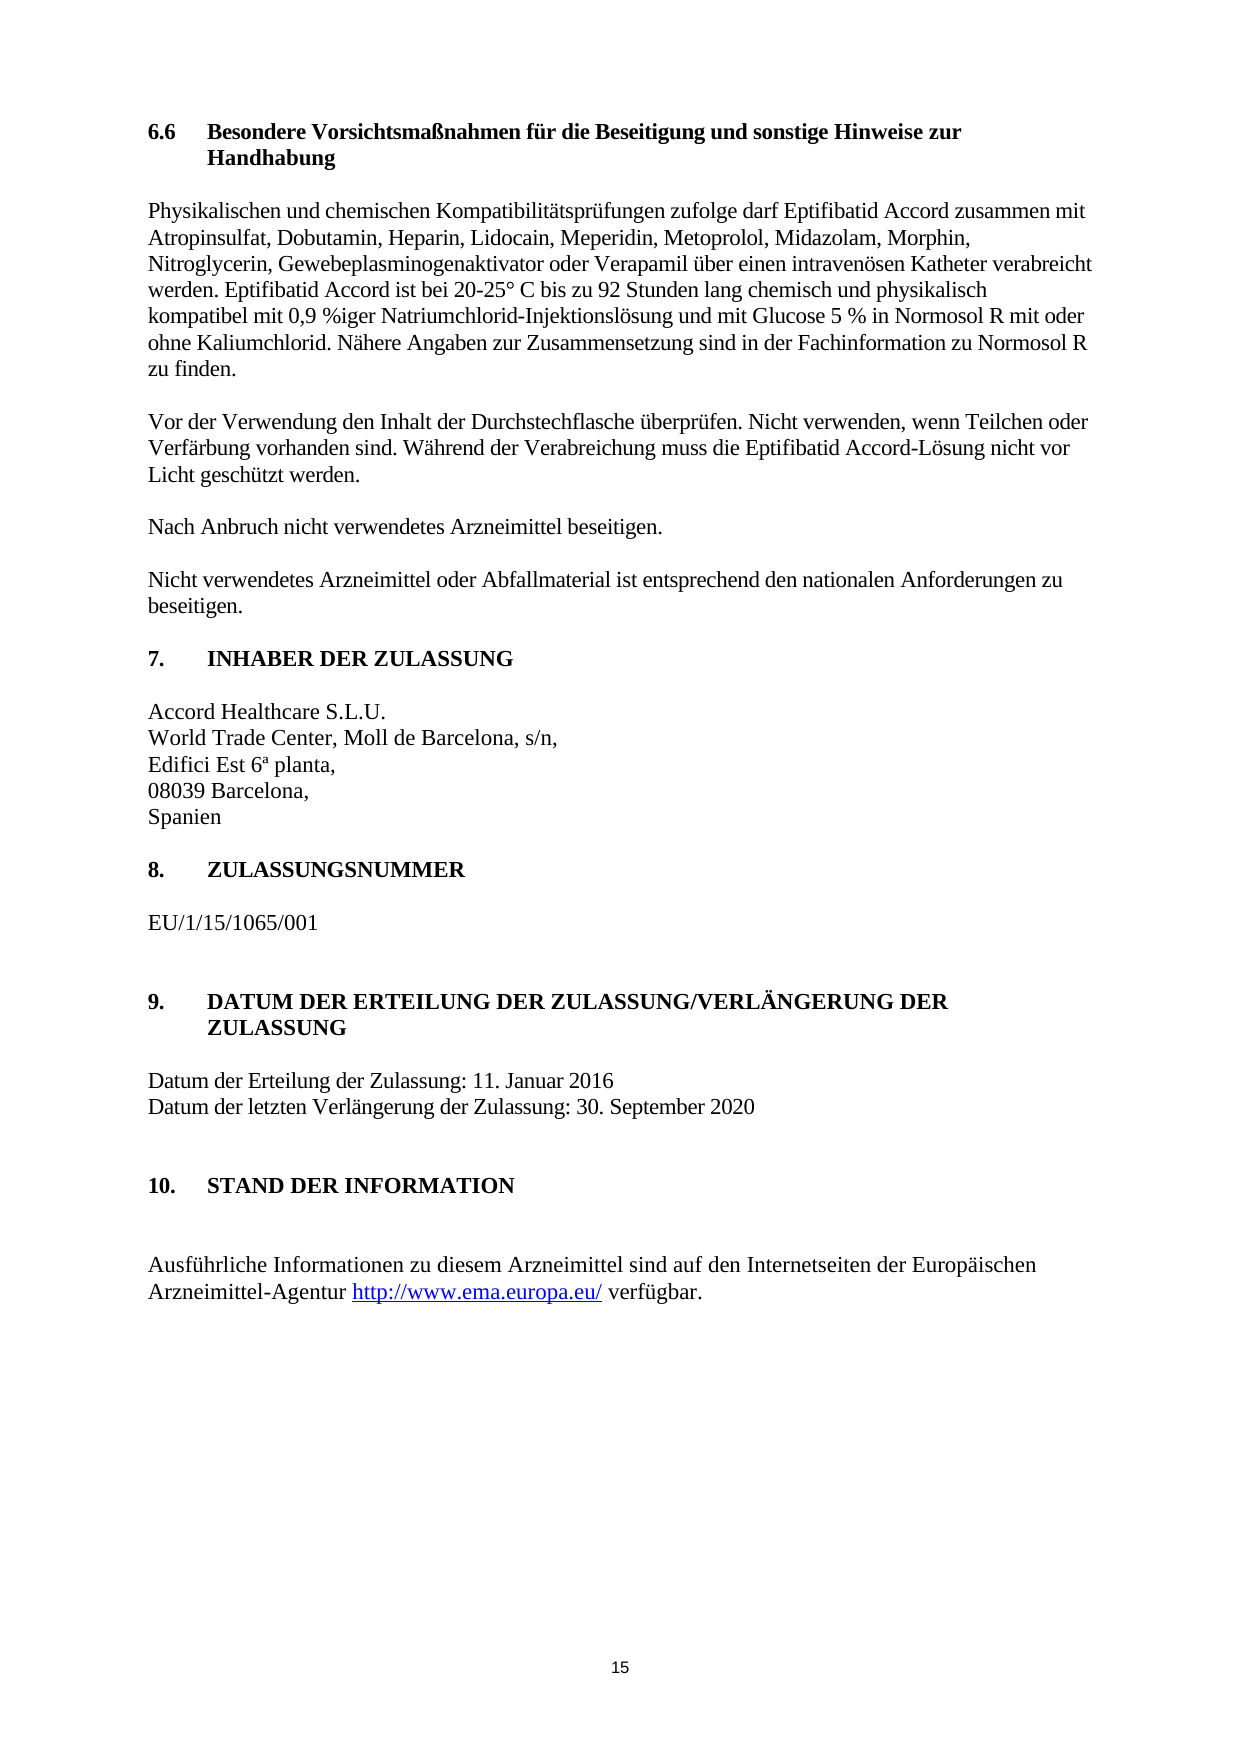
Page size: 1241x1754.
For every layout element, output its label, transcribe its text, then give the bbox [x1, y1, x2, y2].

text EU/1/15/1065/001 [148, 909, 1092, 935]
text Accord Healthcare S.L.U. [148, 698, 1092, 724]
text Nicht verwendetes Arzneimittel oder Abfallmaterial ist entsprechend den nationalen Anforderungen zu beseitigen. [148, 566, 1092, 619]
text 8. ZULASSUNGSNUMMER [148, 856, 1092, 882]
text Datum der letzten Verlängerung der Zulassung: 30. September 2020 [148, 1093, 1092, 1119]
text 08039 Barcelona, [148, 777, 1092, 803]
text Physikalischen und chemischen Kompatibilitätsprüfungen zufolge darf Eptifibatid Accord zusammen mit Atropinsulfat, Dobutamin, Heparin, Lidocain, Meperidin, Metoprolol, Midazolam, Morphin, Nitroglycerin, Gewebeplasminogenaktivator oder Verapamil über einen intravenösen Katheter verabreicht werden. Eptifibatid Accord ist bei 20-25° C bis zu 92 Stunden lang chemisch und physikalisch kompatibel mit 0,9 %iger Natriumchlorid-Injektionslösung und mit Glucose 5 % in Normosol R mit oder ohne Kaliumchlorid. Nähere Angaben zur Zusammensetzung sind in der Fachinformation zu Normosol R zu finden. [148, 197, 1092, 382]
text Spanien [148, 803, 1092, 830]
text 9. DATUM ERTEILUNG ZULASSUNG/LÄNGERUNG ZULASSUNG [148, 988, 1092, 1041]
text Datum der Erteilung der Zulassung: 11. Januar 2016 [148, 1067, 1092, 1093]
text Nach Anbruch nicht verwendetes Arzneimittel beseitigen. [148, 513, 1092, 540]
text 10. STAND INFORMATION [148, 1172, 1092, 1199]
text World Trade Center, Moll de Barcelona, s/n, [148, 724, 1092, 751]
text Ausführliche Informationen zu diesem Arzneimittel sind auf den Internetseiten der Europäischen Arzneimittel-Agentur http://www.ema.europa.eu/ verfügbar. [148, 1251, 1092, 1304]
text 6.6 Besondere Vorsichtsmaßnahmen für die Beseitigung und sonstige Hinweise zur Handhabung [148, 118, 1092, 171]
text Edifici Est 6ª planta, [148, 751, 1092, 777]
text 7. INHABER ZULASSUNG [148, 645, 1092, 672]
text Vor der Verwendung den Inhalt der Durchstechflasche überprüfen. Nicht verwenden, wenn Teilchen oder Verfärbung vorhanden sind. Während der Verabreichung muss die Eptifibatid Accord-Lösung nicht vor Licht geschützt werden. [148, 408, 1092, 487]
